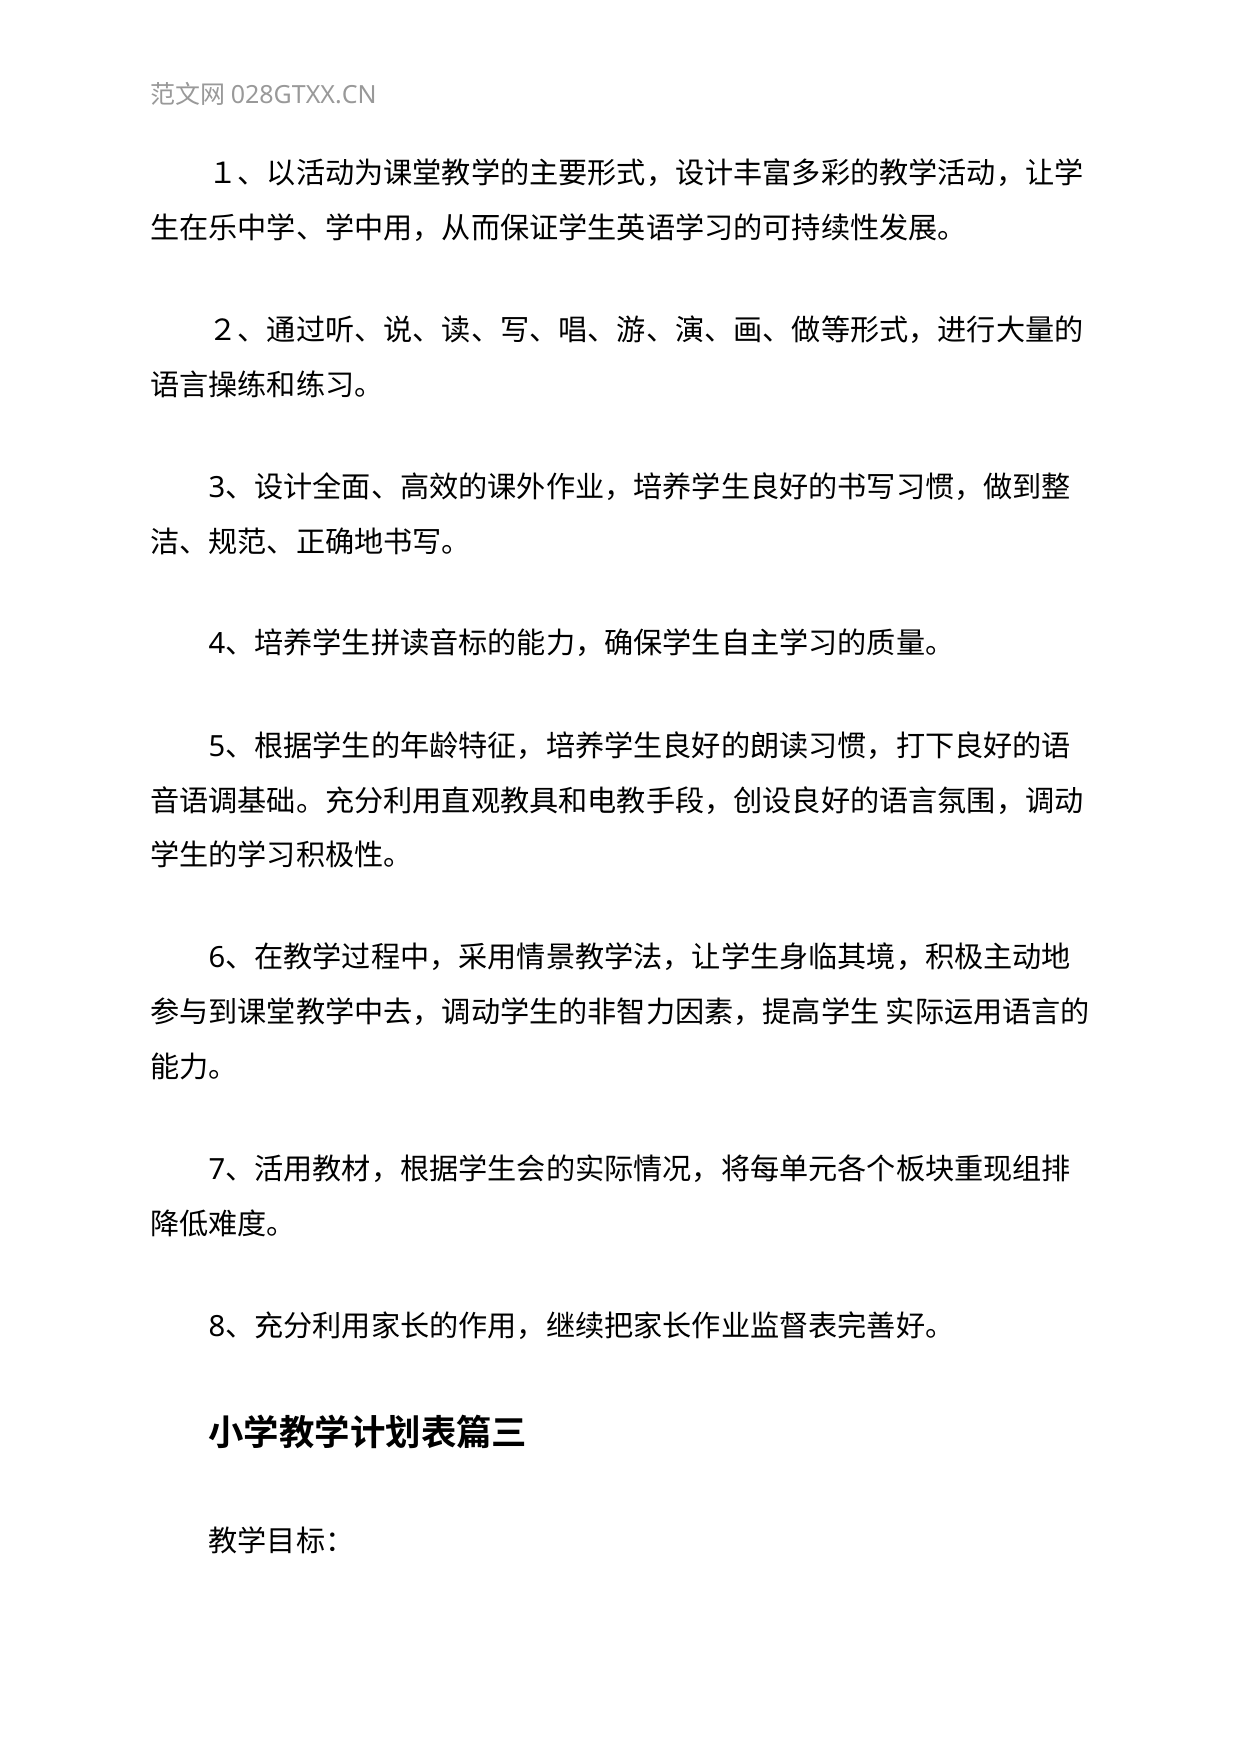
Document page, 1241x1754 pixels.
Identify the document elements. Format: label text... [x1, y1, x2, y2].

text 6、在教学过程中，采用情景教学法，让学生身临其境，积极主动地参与到课堂教学中去，调动学生的非智力因素，提高学生 实际运用语言的能力。 [150, 934, 1090, 1086]
text 3、设计全面、高效的课外作业，培养学生良好的书写习惯，做到整洁、规范、正确地书写。 [150, 463, 1090, 561]
text 4、培养学生拼读音标的能力，确保学生自主学习的质量。 [150, 620, 1090, 662]
text 教学目标： [150, 1518, 1090, 1560]
text １、以活动为课堂教学的主要形式，设计丰富多彩的教学活动，让学生在乐中学、学中用，从而保证学生英语学习的可持续性发展。 [150, 150, 1090, 247]
text ２、通过听、说、读、写、唱、游、演、画、做等形式，进行大量的语言操练和练习。 [150, 307, 1090, 404]
text 5、根据学生的年龄特征，培养学生良好的朗读习惯，打下良好的语音语调基础。充分利用直观教具和电教手段，创设良好的语言氛围，调动学生的学习积极性。 [150, 722, 1090, 874]
text 7、活用教材，根据学生会的实际情况，将每单元各个板块重现组排降低难度。 [150, 1145, 1090, 1243]
text 小学教学计划表篇三 [150, 1404, 1090, 1455]
text 8、充分利用家长的作用，继续把家长作业监督表完善好。 [150, 1302, 1090, 1344]
